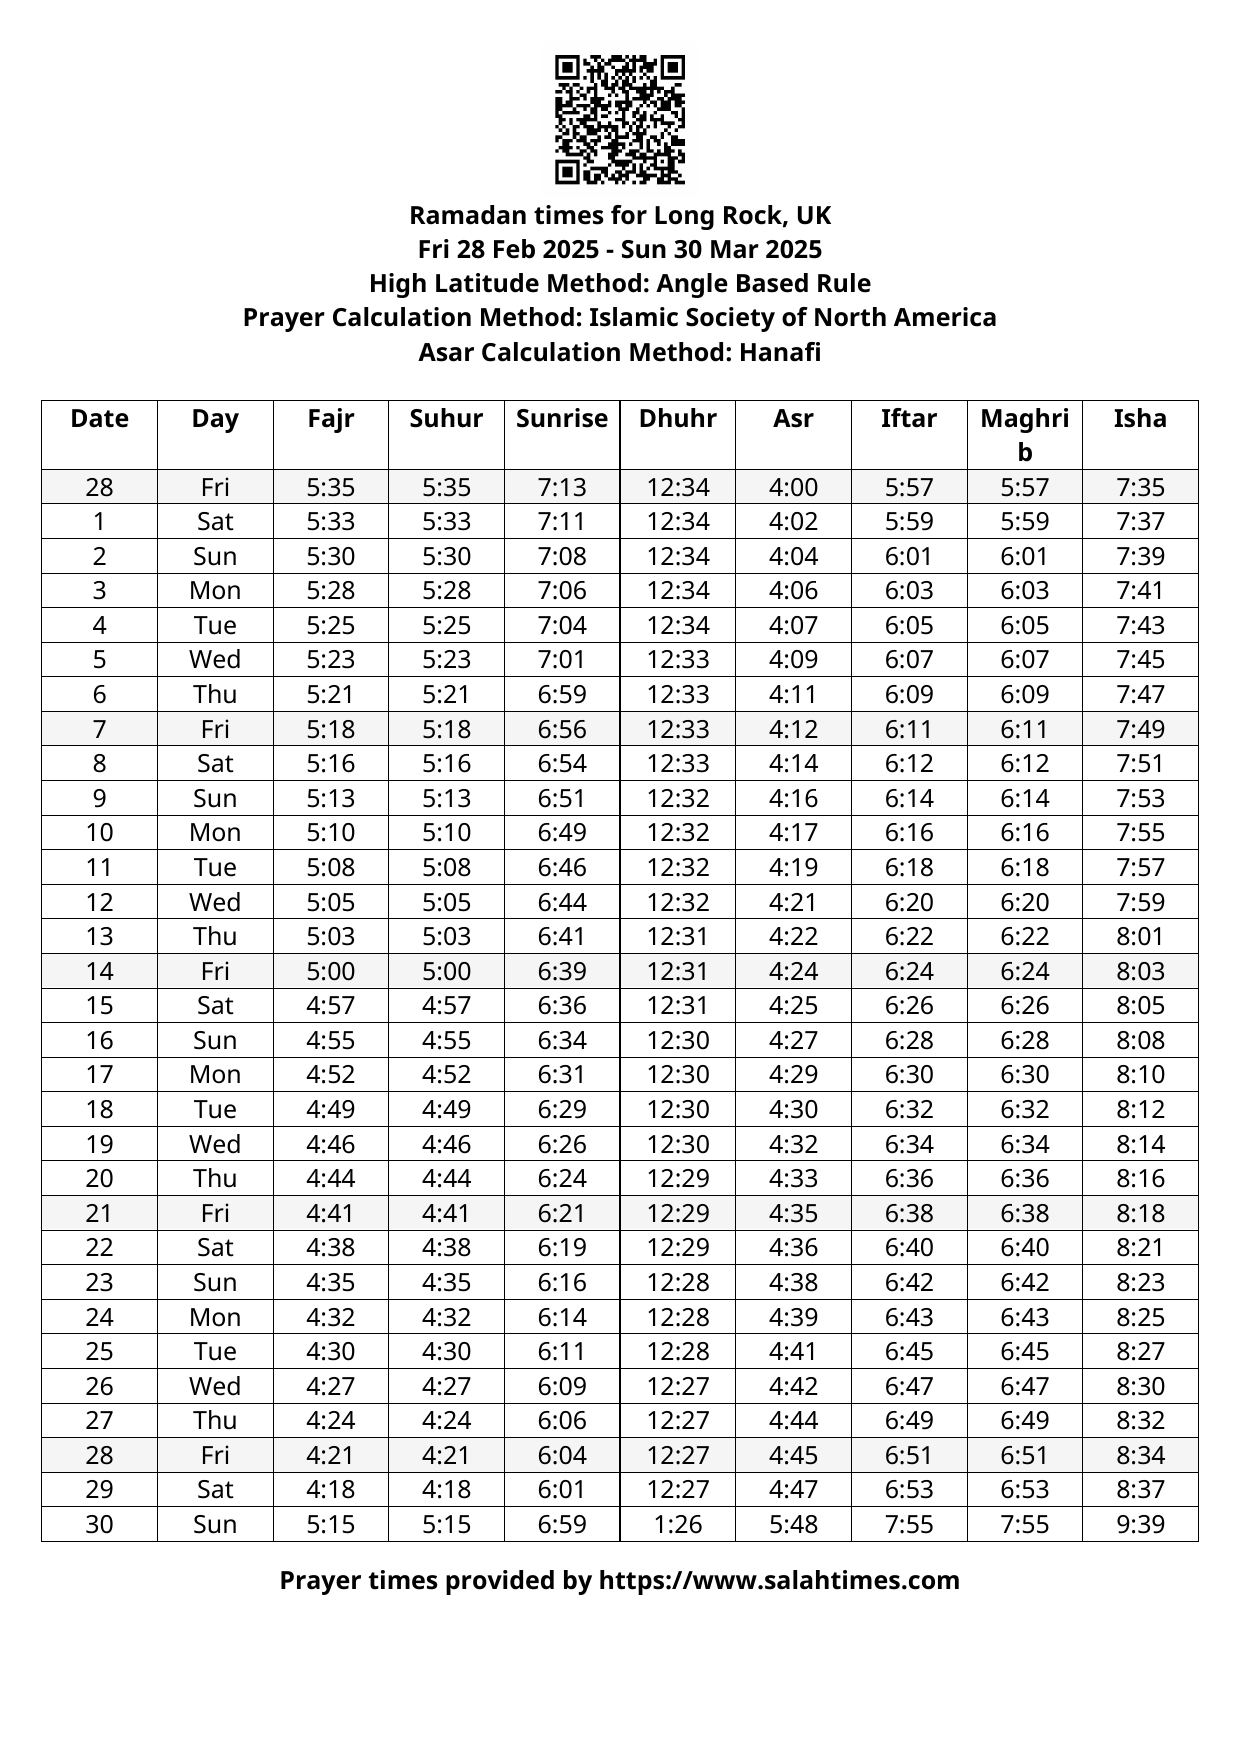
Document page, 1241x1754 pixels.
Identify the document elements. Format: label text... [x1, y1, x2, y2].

table_cell 12:30 [621, 1092, 735, 1126]
table_cell 8:16 [1083, 1161, 1198, 1195]
table_cell Fri [158, 470, 273, 503]
table_cell 6:32 [852, 1092, 967, 1126]
table_cell 26 [42, 1369, 157, 1402]
table_cell 6 [42, 677, 157, 711]
table_cell 12:27 [621, 1438, 735, 1472]
table_cell 6:20 [968, 885, 1082, 918]
table_header Dhuhr [621, 401, 735, 469]
table_cell 6:26 [968, 989, 1082, 1022]
table_cell 7:55 [968, 1507, 1082, 1541]
table_cell 4:02 [736, 504, 851, 538]
table_cell 5:16 [389, 746, 504, 780]
table_cell 8:10 [1083, 1058, 1198, 1091]
table_cell 5 [42, 643, 157, 676]
table_cell 6:01 [852, 539, 967, 572]
table_cell 12:30 [621, 1023, 735, 1057]
table_cell 5:18 [389, 712, 504, 745]
table_cell 6:34 [852, 1127, 967, 1160]
table_cell 6:09 [505, 1369, 619, 1402]
table_cell 6:47 [852, 1369, 967, 1402]
table_cell 6:06 [505, 1404, 619, 1437]
table_cell Tue [158, 608, 273, 642]
table_cell 6:03 [968, 574, 1082, 607]
table_cell 2 [42, 539, 157, 572]
table_cell 7:59 [1083, 885, 1198, 918]
table_cell 7:53 [1083, 781, 1198, 814]
table_cell 7:11 [505, 504, 619, 538]
table_cell 6:31 [505, 1058, 619, 1091]
text Asar Calculation Method: Hanafi [42, 334, 1198, 368]
table_cell 30 [42, 1507, 157, 1541]
table_cell 12:28 [621, 1300, 735, 1333]
table_cell 4:21 [736, 885, 851, 918]
table_cell 6:51 [968, 1438, 1082, 1472]
table_cell 3 [42, 574, 157, 607]
table_cell 6:19 [505, 1231, 619, 1264]
table_cell 4:33 [736, 1161, 851, 1195]
table_cell 4:57 [389, 989, 504, 1022]
table_cell 12:30 [621, 1058, 735, 1091]
table_cell 5:28 [389, 574, 504, 607]
table_cell 6:16 [505, 1265, 619, 1299]
table_cell 7:01 [505, 643, 619, 676]
table_cell 6:45 [968, 1334, 1082, 1368]
table_cell 8:03 [1083, 954, 1198, 987]
table_cell 4:27 [736, 1023, 851, 1057]
table_cell 9 [42, 781, 157, 814]
table_cell Fri [158, 954, 273, 987]
table_cell 6:40 [852, 1231, 967, 1264]
table_cell 6:41 [505, 919, 619, 953]
table_cell 28 [42, 1438, 157, 1472]
table_cell 6:53 [852, 1473, 967, 1506]
table_cell Thu [158, 1161, 273, 1195]
table_cell 12:29 [621, 1196, 735, 1229]
table_cell 4:32 [274, 1300, 388, 1333]
table_cell Fri [158, 712, 273, 745]
table_cell 5:03 [274, 919, 388, 953]
table_cell 7:55 [852, 1507, 967, 1541]
table_cell Mon [158, 574, 273, 607]
table_cell 7:57 [1083, 850, 1198, 884]
text Prayer times provided by https://www.salahtimes.com [42, 1563, 1198, 1597]
table_cell 6:45 [852, 1334, 967, 1368]
text Prayer Calculation Method: Islamic Society of North America [42, 300, 1198, 334]
table_cell 4:07 [736, 608, 851, 642]
table_cell Sat [158, 746, 273, 780]
table_cell 5:33 [274, 504, 388, 538]
table_cell 6:43 [968, 1300, 1082, 1333]
table_cell 4:41 [389, 1196, 504, 1229]
table_cell 7:35 [1083, 470, 1198, 503]
table_cell 5:10 [274, 816, 388, 849]
table_cell 4:44 [274, 1161, 388, 1195]
table_cell 8:32 [1083, 1404, 1198, 1437]
table_cell 7:51 [1083, 746, 1198, 780]
table_cell 27 [42, 1404, 157, 1437]
table_cell 4:35 [736, 1196, 851, 1229]
table_cell 6:49 [968, 1404, 1082, 1437]
table_cell 12:27 [621, 1404, 735, 1437]
table_cell 4:47 [736, 1473, 851, 1506]
table_cell Fri [158, 1196, 273, 1229]
table_cell 5:35 [389, 470, 504, 503]
table_cell 6:03 [852, 574, 967, 607]
table_cell 4:46 [274, 1127, 388, 1160]
table_cell 12:27 [621, 1369, 735, 1402]
table_cell 11 [42, 850, 157, 884]
table_cell 7:08 [505, 539, 619, 572]
table_cell 4:38 [736, 1265, 851, 1299]
table_cell Wed [158, 1369, 273, 1402]
table_cell 4:22 [736, 919, 851, 953]
table_cell 6:07 [852, 643, 967, 676]
table_cell 24 [42, 1300, 157, 1333]
table_cell 5:25 [389, 608, 504, 642]
table_cell 6:16 [852, 816, 967, 849]
table_cell 6:32 [968, 1092, 1082, 1126]
table_cell Tue [158, 850, 273, 884]
table_cell 12:34 [621, 608, 735, 642]
table_cell 6:49 [505, 816, 619, 849]
table_cell Fri [158, 1438, 273, 1472]
table_cell 6:39 [505, 954, 619, 987]
table_cell 4:45 [736, 1438, 851, 1472]
table_cell 5:00 [389, 954, 504, 987]
table_cell 6:47 [968, 1369, 1082, 1402]
table_cell 4:42 [736, 1369, 851, 1402]
table_cell 6:07 [968, 643, 1082, 676]
table_cell 4:30 [736, 1092, 851, 1126]
text Ramadan times for Long Rock, UK [42, 198, 1198, 232]
table_cell 8:23 [1083, 1265, 1198, 1299]
table_cell 6:11 [852, 712, 967, 745]
table_cell 8:27 [1083, 1334, 1198, 1368]
table_cell 4:41 [736, 1334, 851, 1368]
table_cell 12:34 [621, 574, 735, 607]
table_cell 28 [42, 470, 157, 503]
table_cell 4:30 [274, 1334, 388, 1368]
table_cell 4:32 [736, 1127, 851, 1160]
table_cell Wed [158, 885, 273, 918]
table_cell 9:39 [1083, 1507, 1198, 1541]
table_cell 5:57 [852, 470, 967, 503]
table_cell 6:44 [505, 885, 619, 918]
table_header Asr [736, 401, 851, 469]
table_cell 6:24 [968, 954, 1082, 987]
table_cell 4:24 [389, 1404, 504, 1437]
table_cell 8:30 [1083, 1369, 1198, 1402]
table_cell 6:01 [968, 539, 1082, 572]
table_cell 12:33 [621, 746, 735, 780]
table_cell 4:29 [736, 1058, 851, 1091]
table_cell 6:59 [505, 1507, 619, 1541]
table_cell 6:42 [852, 1265, 967, 1299]
table_cell 8:34 [1083, 1438, 1198, 1472]
table_cell 6:24 [852, 954, 967, 987]
table_cell 6:09 [968, 677, 1082, 711]
table_cell 5:33 [389, 504, 504, 538]
table_cell 6:30 [968, 1058, 1082, 1091]
table_cell 6:12 [852, 746, 967, 780]
table_cell 4:24 [736, 954, 851, 987]
table_cell 6:24 [505, 1161, 619, 1195]
table_cell 14 [42, 954, 157, 987]
table_cell 4:36 [736, 1231, 851, 1264]
table_cell 5:00 [274, 954, 388, 987]
table_cell 1 [42, 504, 157, 538]
table_cell 7:49 [1083, 712, 1198, 745]
table_cell 8:25 [1083, 1300, 1198, 1333]
table_cell 13 [42, 919, 157, 953]
table_cell 4:38 [274, 1231, 388, 1264]
table_header Sunrise [505, 401, 619, 469]
table_cell 5:57 [968, 470, 1082, 503]
table_cell 5:03 [389, 919, 504, 953]
table_cell 6:09 [852, 677, 967, 711]
table_cell 6:34 [968, 1127, 1082, 1160]
table_cell 5:25 [274, 608, 388, 642]
table_cell 12:34 [621, 504, 735, 538]
table_cell 23 [42, 1265, 157, 1299]
table_cell 6:14 [852, 781, 967, 814]
table_cell 4:52 [389, 1058, 504, 1091]
table_cell Mon [158, 816, 273, 849]
table_cell 12:33 [621, 712, 735, 745]
table_cell 20 [42, 1161, 157, 1195]
table_cell 4:12 [736, 712, 851, 745]
table_cell 6:14 [505, 1300, 619, 1333]
table_cell 5:10 [389, 816, 504, 849]
table_cell 5:15 [274, 1507, 388, 1541]
table_cell 4:09 [736, 643, 851, 676]
table_cell 5:23 [274, 643, 388, 676]
table_cell 7 [42, 712, 157, 745]
table_cell 6:30 [852, 1058, 967, 1091]
table_cell 12:34 [621, 539, 735, 572]
table_header Date [42, 401, 157, 469]
table_cell 6:18 [852, 850, 967, 884]
table_cell 5:08 [389, 850, 504, 884]
table_cell 4:49 [389, 1092, 504, 1126]
table_header Suhur [389, 401, 504, 469]
table_cell Mon [158, 1058, 273, 1091]
table_cell 12:31 [621, 954, 735, 987]
table_cell 4:24 [274, 1404, 388, 1437]
table_cell 22 [42, 1231, 157, 1264]
table_cell 5:59 [852, 504, 967, 538]
table_cell 6:14 [968, 781, 1082, 814]
table_cell 12:29 [621, 1231, 735, 1264]
table_cell 6:38 [852, 1196, 967, 1229]
text Fri 28 Feb 2025 - Sun 30 Mar 2025 [42, 232, 1198, 266]
table_cell 7:04 [505, 608, 619, 642]
table_cell 6:16 [968, 816, 1082, 849]
text High Latitude Method: Angle Based Rule [42, 266, 1198, 300]
table_cell Sun [158, 781, 273, 814]
table_cell 4:57 [274, 989, 388, 1022]
table_cell 12:33 [621, 643, 735, 676]
table_cell 12:31 [621, 919, 735, 953]
table_cell 12:32 [621, 816, 735, 849]
table_cell 6:26 [505, 1127, 619, 1160]
table_cell Sun [158, 539, 273, 572]
table_cell 4:21 [274, 1438, 388, 1472]
table_cell 4:35 [274, 1265, 388, 1299]
table_cell 6:38 [968, 1196, 1082, 1229]
table_cell 4:06 [736, 574, 851, 607]
table_cell 6:01 [505, 1473, 619, 1506]
table_cell 4:14 [736, 746, 851, 780]
table_cell 4:18 [389, 1473, 504, 1506]
table_cell 5:08 [274, 850, 388, 884]
table_cell 5:13 [274, 781, 388, 814]
table_cell Wed [158, 643, 273, 676]
table_cell 4:27 [389, 1369, 504, 1402]
table_cell 8:05 [1083, 989, 1198, 1022]
table_cell 12:32 [621, 781, 735, 814]
table_cell 5:16 [274, 746, 388, 780]
table_cell 5:15 [389, 1507, 504, 1541]
table_cell Tue [158, 1092, 273, 1126]
table_cell 12:33 [621, 677, 735, 711]
table_cell 4:52 [274, 1058, 388, 1091]
table_cell 4:18 [274, 1473, 388, 1506]
table_cell 18 [42, 1092, 157, 1126]
table_cell 8 [42, 746, 157, 780]
table_cell Sun [158, 1265, 273, 1299]
table_cell 15 [42, 989, 157, 1022]
table_cell Wed [158, 1127, 273, 1160]
table_cell 5:23 [389, 643, 504, 676]
table_cell Sat [158, 1231, 273, 1264]
table_cell Sat [158, 1473, 273, 1506]
table_cell 6:12 [968, 746, 1082, 780]
table_cell Sun [158, 1023, 273, 1057]
table_cell 7:45 [1083, 643, 1198, 676]
table_cell 6:11 [505, 1334, 619, 1368]
table_cell 4:39 [736, 1300, 851, 1333]
table_cell Tue [158, 1334, 273, 1368]
table_cell 6:40 [968, 1231, 1082, 1264]
table_cell 6:04 [505, 1438, 619, 1472]
table_cell 4:04 [736, 539, 851, 572]
table_cell 5:05 [389, 885, 504, 918]
table_cell 7:55 [1083, 816, 1198, 849]
table_cell 12:27 [621, 1473, 735, 1506]
table_cell 4 [42, 608, 157, 642]
table_cell 5:28 [274, 574, 388, 607]
table_cell 7:13 [505, 470, 619, 503]
table_cell 4:11 [736, 677, 851, 711]
table_cell 6:11 [968, 712, 1082, 745]
table_header Isha [1083, 401, 1198, 469]
table_header Maghrib [968, 401, 1082, 469]
table_cell 6:05 [968, 608, 1082, 642]
table_cell 5:13 [389, 781, 504, 814]
table_cell 5:30 [274, 539, 388, 572]
table_cell 5:59 [968, 504, 1082, 538]
table_cell 6:51 [852, 1438, 967, 1472]
table_cell 29 [42, 1473, 157, 1506]
table_cell 4:27 [274, 1369, 388, 1402]
table_cell 6:59 [505, 677, 619, 711]
table_cell 4:16 [736, 781, 851, 814]
table_cell 19 [42, 1127, 157, 1160]
table_cell 16 [42, 1023, 157, 1057]
table_cell 6:53 [968, 1473, 1082, 1506]
table_cell Sat [158, 989, 273, 1022]
table_cell 4:17 [736, 816, 851, 849]
table_cell 5:21 [274, 677, 388, 711]
table_cell 7:43 [1083, 608, 1198, 642]
table_cell 12:29 [621, 1161, 735, 1195]
table_cell 4:49 [274, 1092, 388, 1126]
table_cell 6:29 [505, 1092, 619, 1126]
table_cell 5:35 [274, 470, 388, 503]
table_cell 6:05 [852, 608, 967, 642]
table_cell 6:49 [852, 1404, 967, 1437]
table_cell 6:56 [505, 712, 619, 745]
table_cell 6:36 [505, 989, 619, 1022]
table_cell 7:39 [1083, 539, 1198, 572]
table_cell 12:31 [621, 989, 735, 1022]
table_cell 6:22 [968, 919, 1082, 953]
table_cell 4:38 [389, 1231, 504, 1264]
table_cell 5:18 [274, 712, 388, 745]
table_cell 4:55 [274, 1023, 388, 1057]
table_cell 7:06 [505, 574, 619, 607]
table_cell 6:36 [968, 1161, 1082, 1195]
table_cell Thu [158, 919, 273, 953]
table_cell 10 [42, 816, 157, 849]
table_cell 6:36 [852, 1161, 967, 1195]
table_cell 6:46 [505, 850, 619, 884]
table_cell 4:32 [389, 1300, 504, 1333]
table_cell Mon [158, 1300, 273, 1333]
table_cell 12:30 [621, 1127, 735, 1160]
table_cell 6:51 [505, 781, 619, 814]
picture [542, 41, 699, 198]
table_cell 8:14 [1083, 1127, 1198, 1160]
table_cell 17 [42, 1058, 157, 1091]
table_cell Thu [158, 677, 273, 711]
table_cell 8:01 [1083, 919, 1198, 953]
table_cell 5:05 [274, 885, 388, 918]
table_cell 6:18 [968, 850, 1082, 884]
table_cell 6:34 [505, 1023, 619, 1057]
table_cell 4:19 [736, 850, 851, 884]
table_cell 5:48 [736, 1507, 851, 1541]
table_cell 12:28 [621, 1265, 735, 1299]
table_cell 4:44 [389, 1161, 504, 1195]
table_cell 4:21 [389, 1438, 504, 1472]
table_cell 6:28 [852, 1023, 967, 1057]
table_cell 21 [42, 1196, 157, 1229]
table_cell 5:30 [389, 539, 504, 572]
table_cell 4:55 [389, 1023, 504, 1057]
table_cell 7:47 [1083, 677, 1198, 711]
table_cell 8:12 [1083, 1092, 1198, 1126]
table_cell 8:08 [1083, 1023, 1198, 1057]
table_cell 4:35 [389, 1265, 504, 1299]
table_cell 4:44 [736, 1404, 851, 1437]
table_cell 4:25 [736, 989, 851, 1022]
table_cell 12 [42, 885, 157, 918]
table_cell 7:41 [1083, 574, 1198, 607]
table_cell 12:32 [621, 885, 735, 918]
table_cell 6:21 [505, 1196, 619, 1229]
table_cell 1:26 [621, 1507, 735, 1541]
table_cell Sun [158, 1507, 273, 1541]
table_cell 4:00 [736, 470, 851, 503]
table_cell 12:32 [621, 850, 735, 884]
table_cell 6:22 [852, 919, 967, 953]
table_header Iftar [852, 401, 967, 469]
table_cell 8:18 [1083, 1196, 1198, 1229]
table_cell Thu [158, 1404, 273, 1437]
table_cell 4:30 [389, 1334, 504, 1368]
table_cell 4:46 [389, 1127, 504, 1160]
table_cell 6:54 [505, 746, 619, 780]
table_cell 7:37 [1083, 504, 1198, 538]
table_cell 4:41 [274, 1196, 388, 1229]
table_cell Sat [158, 504, 273, 538]
table_header Day [158, 401, 273, 469]
table_cell 12:28 [621, 1334, 735, 1368]
table_cell 25 [42, 1334, 157, 1368]
table_cell 6:28 [968, 1023, 1082, 1057]
table_cell 6:26 [852, 989, 967, 1022]
table_cell 6:43 [852, 1300, 967, 1333]
table_cell 8:21 [1083, 1231, 1198, 1264]
table_cell 6:42 [968, 1265, 1082, 1299]
table_header Fajr [274, 401, 388, 469]
table_cell 12:34 [621, 470, 735, 503]
table_cell 6:20 [852, 885, 967, 918]
table_cell 5:21 [389, 677, 504, 711]
table_cell 8:37 [1083, 1473, 1198, 1506]
